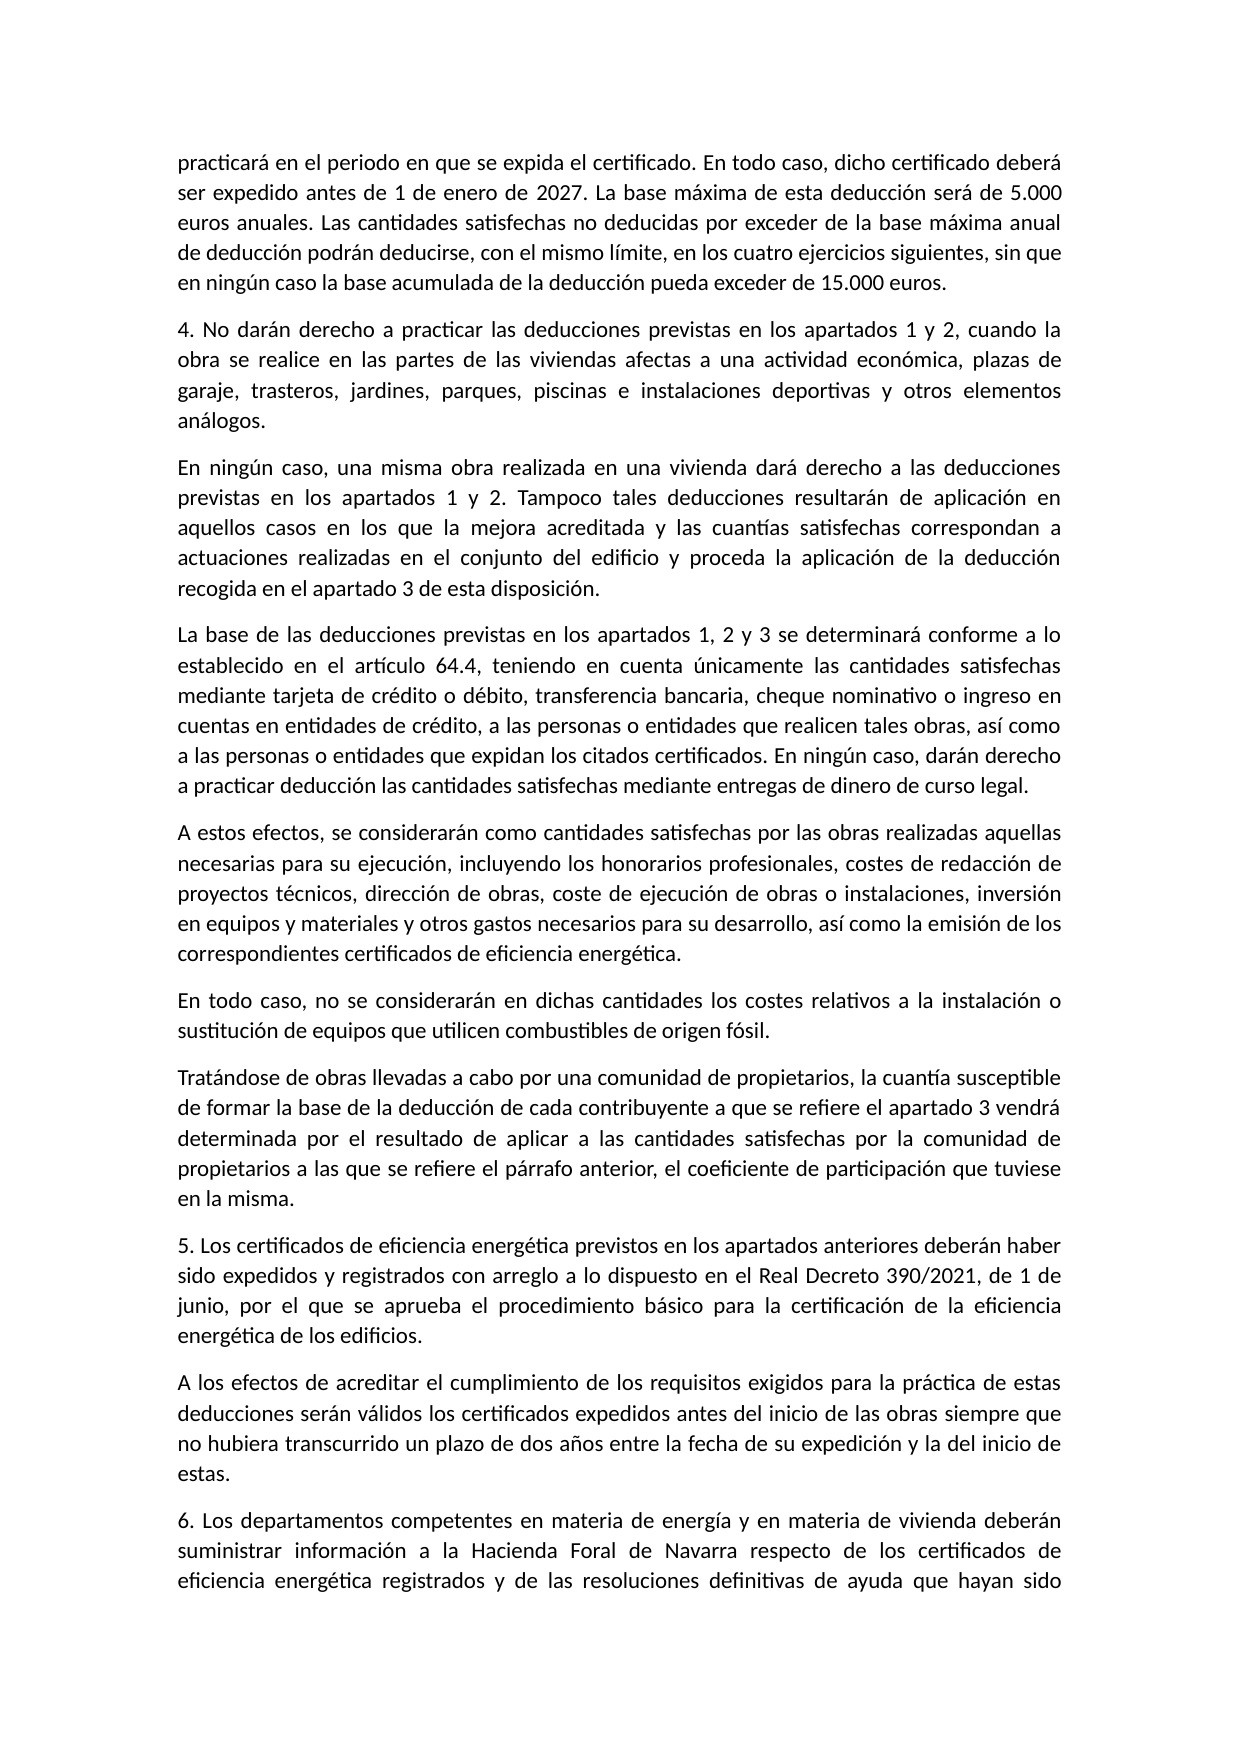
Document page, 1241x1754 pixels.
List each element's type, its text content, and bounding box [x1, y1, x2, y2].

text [177, 148, 1063, 296]
text A estos efectos, se considerarán como cantidades satisfechas por las obras realizadas aquellas necesarias para su ejecución, incluyendo los honorarios profesionales, costes de redacción de proyectos técnicos, dirección de obras, coste de ejecución de obras o instalaciones, inversión en equipos y materiales y otros gastos necesarios para su desarrollo, así como la emisión de los correspondientes certificados de eficiencia energética. [177, 818, 1063, 967]
text 4. No darán derecho a practicar las deducciones previstas en los apartados 1 y 2, cuando la obra se realice en las partes de las viviendas afectas a una actividad económica, plazas de garaje, trasteros, jardines, parques, piscinas e instalaciones deportivas y otros elementos análogos. [177, 315, 1063, 434]
text En todo caso, no se considerarán en dichas cantidades los costes relativos a la instalación o sustitución de equipos que utilicen combustibles de origen fósil. [177, 986, 1063, 1044]
text 5. Los certificados de eficiencia energética previstos en los apartados anteriores deberán haber sido expedidos y registrados con arreglo a lo dispuesto en el Real Decreto 390/2021, de 1 de junio, por el que se aprueba el procedimiento básico para la certificación de la eficiencia energética de los edificios. [177, 1231, 1063, 1349]
text Tratándose de obras llevadas a cabo por una comunidad de propietarios, la cuantía susceptible de formar la base de la deducción de cada contribuyente a que se refiere el apartado 3 vendrá determinada por el resultado de aplicar a las cantidades satisfechas por la comunidad de propietarios a las que se refiere el párrafo anterior, el coeficiente de participación que tuviese en la misma. [177, 1063, 1063, 1212]
text La base de las deducciones previstas en los apartados 1, 2 y 3 se determinará conforme a lo establecido en el artículo 64.4, teniendo en cuenta únicamente las cantidades satisfechas mediante tarjeta de crédito o débito, transferencia bancaria, cheque nominativo o ingreso en cuentas en entidades de crédito, a las personas o entidades que realicen tales obras, así como a las personas o entidades que expidan los citados certificados. En ningún caso, darán derecho a practicar deducción las cantidades satisfechas mediante entregas de dinero de curso legal. [177, 621, 1063, 799]
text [177, 1506, 1063, 1594]
text A los efectos de acreditar el cumplimiento de los requisitos exigidos para la práctica de estas deducciones serán válidos los certificados expedidos antes del inicio de las obras siempre que no hubiera transcurrido un plazo de dos años entre la fecha de su expedición y la del inicio de estas. [177, 1368, 1063, 1487]
text En ningún caso, una misma obra realizada en una vivienda dará derecho a las deducciones previstas en los apartados 1 y 2. Tampoco tales deducciones resultarán de aplicación en aquellos casos en los que la mejora acreditada y las cuantías satisfechas correspondan a actuaciones realizadas en el conjunto del edificio y proceda la aplicación de la deducción recogida en el apartado 3 de esta disposición. [177, 453, 1063, 602]
